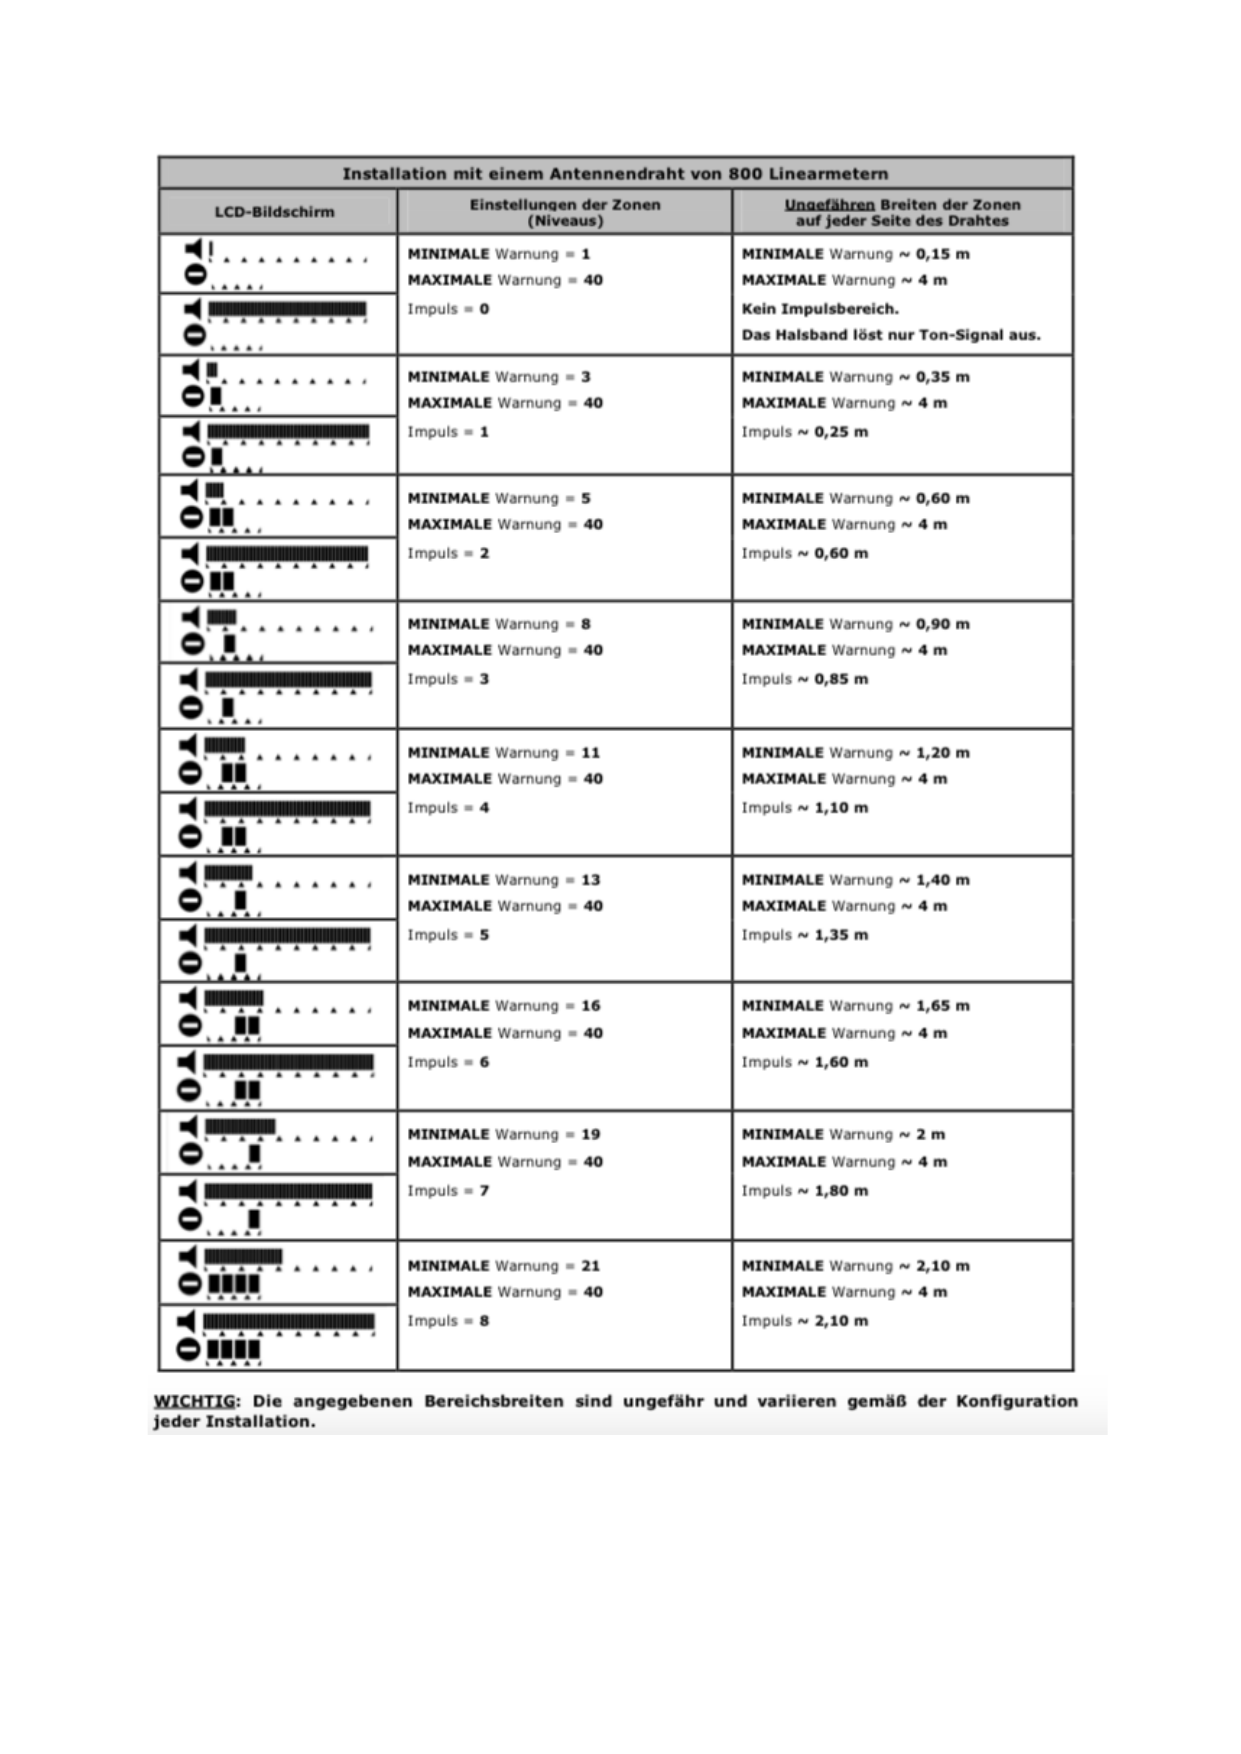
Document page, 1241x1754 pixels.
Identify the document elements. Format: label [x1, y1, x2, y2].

picture [147, 147, 1108, 1435]
